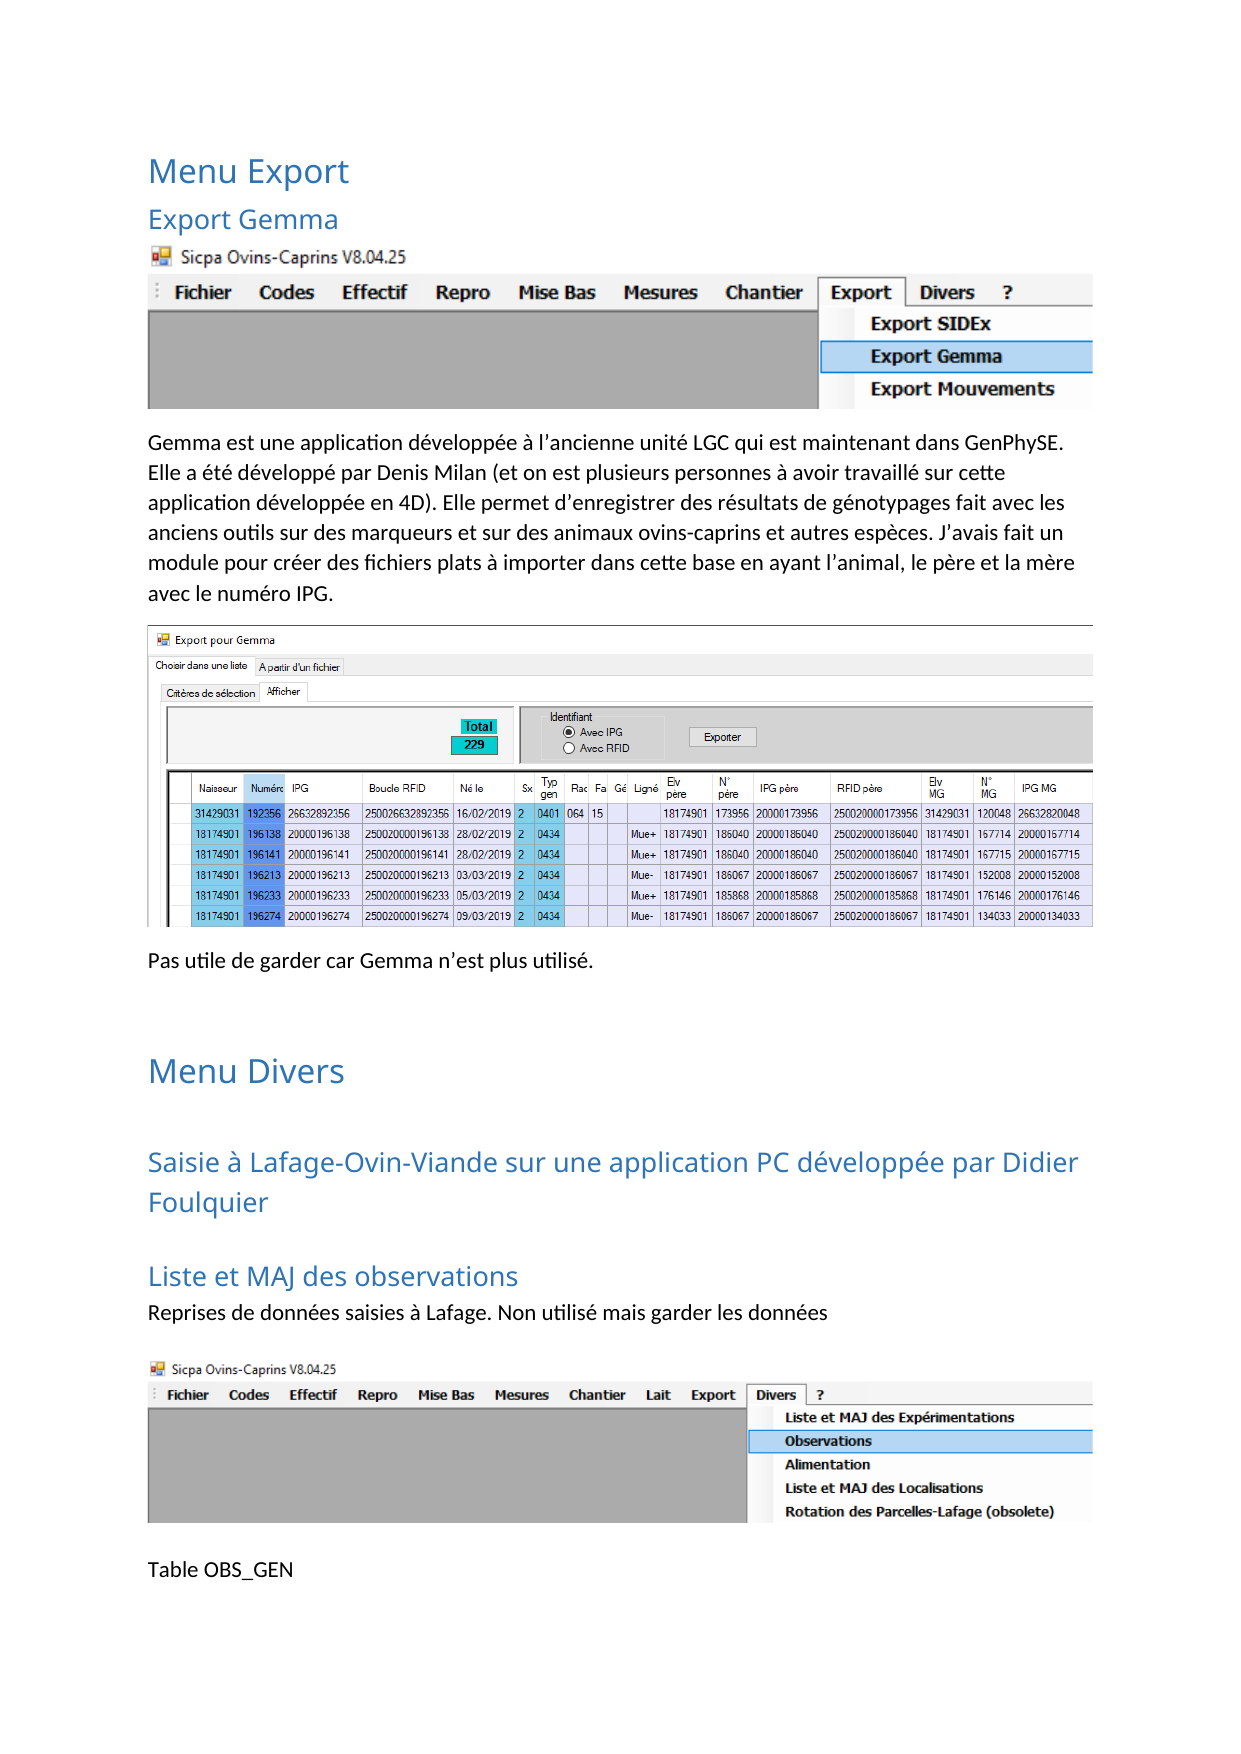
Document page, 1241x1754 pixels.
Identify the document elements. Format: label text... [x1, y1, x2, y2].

picture [147, 625, 1093, 927]
text Reprises de données saisies à Lafage. Non utilisé mais garder les données [148, 1298, 1093, 1326]
subtitle Liste et MAJ des observations [148, 1258, 1093, 1295]
subtitle Saisie à Lafage-Ovin-Viande sur une application PC développée par Didier Foulquier [148, 1144, 1093, 1221]
subtitle Menu Export [148, 148, 1093, 193]
subtitle Menu Divers [148, 1048, 1093, 1093]
text Pas utile de garder car Gemma n’est plus utilisé. [148, 946, 1093, 974]
text Table OBS_GEN [148, 1555, 1093, 1583]
picture [147, 1358, 1093, 1523]
picture [147, 240, 1093, 409]
text Gemma est une application développée à l’ancienne unité LGC qui est maintenant dans GenPhySE. Elle a été développé par Denis Milan (et on est plusieurs personnes à avoir travaillé sur cette application développée en 4D). Elle permet d’enregistrer des résultats de génotypages fait avec les anciens outils sur des marqueurs et sur des animaux ovins-caprins et autres espèces. J’avais fait un module pour créer des fichiers plats à importer dans cette base en ayant l’animal, le père et la mère avec le numéro IPG. [148, 428, 1093, 607]
subtitle Export Gemma [148, 201, 1093, 238]
